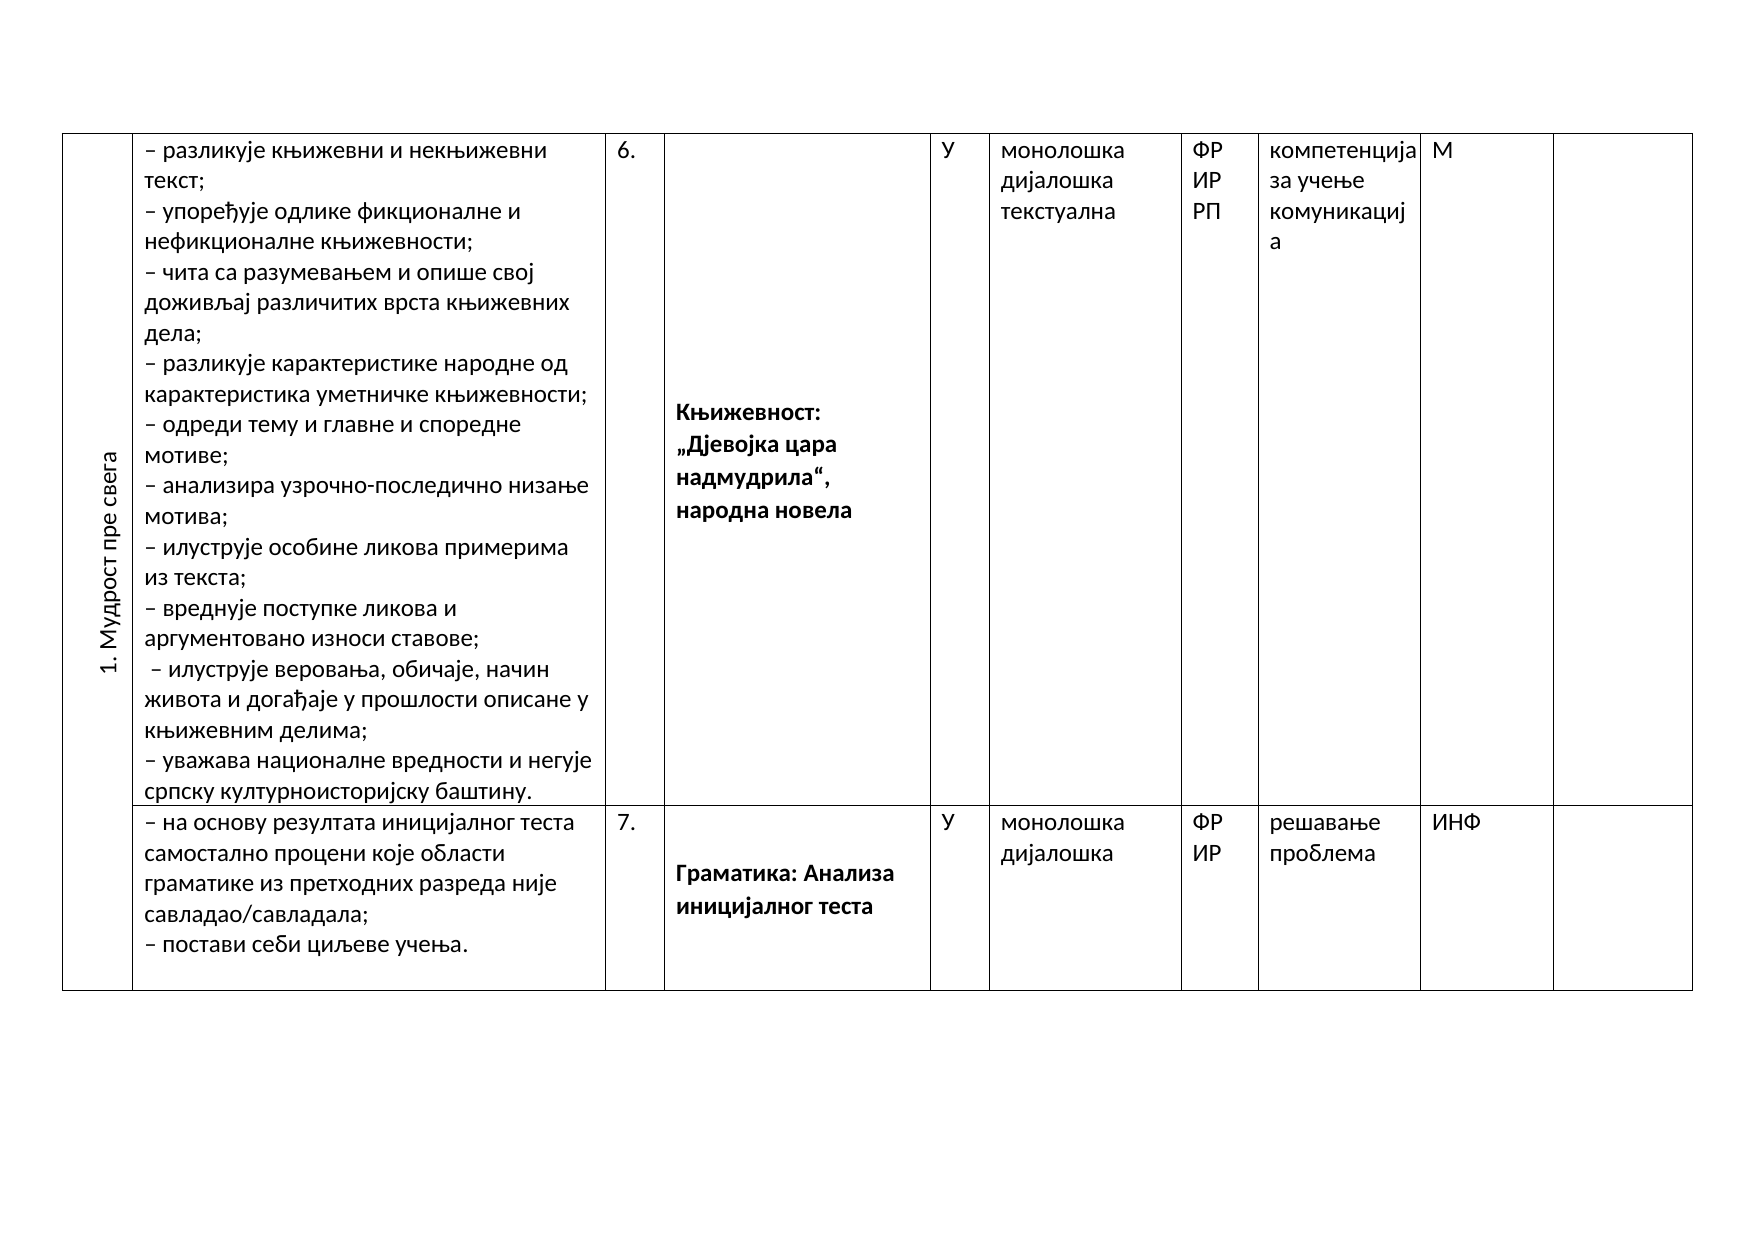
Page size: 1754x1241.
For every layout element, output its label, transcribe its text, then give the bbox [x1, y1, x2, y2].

table_cell М [1421, 134, 1553, 805]
table_cell компетенција за учење комуникација [1259, 134, 1420, 805]
table_cell решавање проблема [1259, 806, 1420, 989]
table_cell У [931, 134, 989, 805]
table_cell Књижевност: „Дјевојка цара надмудрила“, народна новела [665, 134, 930, 805]
table_cell 6. [606, 134, 664, 805]
table_cell [1554, 134, 1692, 805]
table_cell монолошка дијалошка текстуална [990, 134, 1181, 805]
table_cell – на основу резултата иницијалног теста самостално процени које области граматике из претходних разреда није савладао/савладала; – постави себи циљеве учења. [133, 806, 605, 989]
table_cell У [931, 806, 989, 989]
table_cell ФР ИР [1182, 806, 1258, 989]
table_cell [63, 134, 132, 989]
table_cell монолошка дијалошка [990, 806, 1181, 989]
table_cell 7. [606, 806, 664, 989]
table_cell Граматика: Анализа иницијалног теста [665, 806, 930, 989]
table_cell ИНФ [1421, 806, 1553, 989]
table_cell [1554, 806, 1692, 989]
table_cell – разликује књижевни и некњижевни текст; – упоређује одлике фикционалне и нефикционалне књижевности; – чита са разумевањем и опише свој доживљај различитих врста књижевних дела; – разликује карактеристике народне од карактеристика уметничке књижевности; – одреди тему и главне и споредне мотиве; – анализира узрочно-последично низање мотива; – илуструје особине ликова примерима из текста; – вреднује поступке ликова и аргументовано износи ставове; – илуструје веровања, обичаје, начин живота и догађаје у прошлости описане у књижевним делима; – уважава националне вредности и негује српску културноисторијску баштину. [133, 134, 605, 805]
table_cell ФР ИР РП [1182, 134, 1258, 805]
